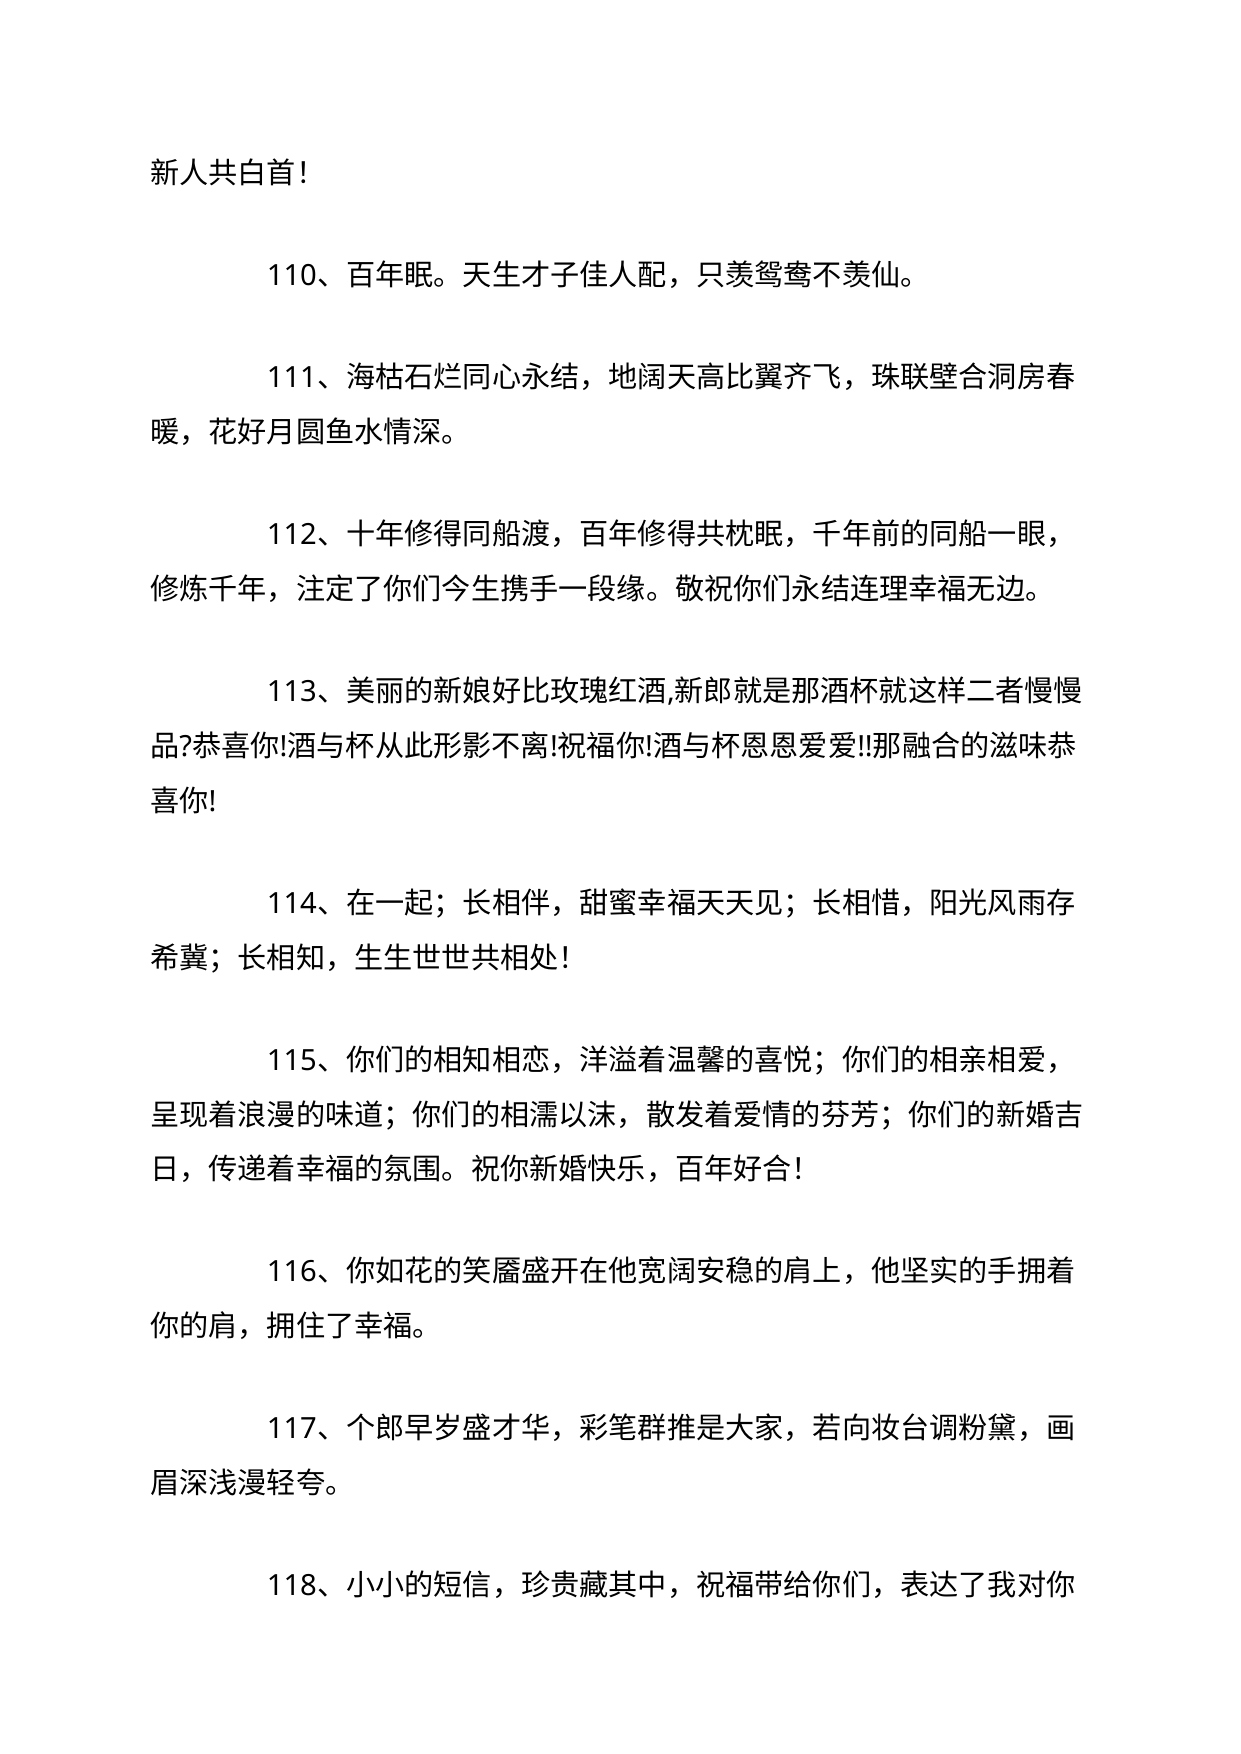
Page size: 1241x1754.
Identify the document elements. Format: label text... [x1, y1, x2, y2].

text 115、你们的相知相恋，洋溢着温馨的喜悦；你们的相亲相爱，呈现着浪漫的味道；你们的相濡以沫，散发着爱情的芬芳；你们的新婚吉日，传递着幸福的氛围。祝你新婚快乐，百年好合！ [150, 1036, 1090, 1188]
text 116、你如花的笑靥盛开在他宽阔安稳的肩上，他坚实的手拥着你的肩，拥住了幸福。 [150, 1248, 1090, 1345]
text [150, 150, 1090, 192]
text 112、十年修得同船渡，百年修得共枕眠，千年前的同船一眼，修炼千年，注定了你们今生携手一段缘。敬祝你们永结连理幸福无边。 [150, 511, 1090, 608]
text 110、百年眠。天生才子佳人配，只羡鸳鸯不羡仙。 [150, 252, 1090, 294]
text 113、美丽的新娘好比玫瑰红酒,新郎就是那酒杯就这样二者慢慢品?恭喜你!酒与杯从此形影不离!祝福你!酒与杯恩恩爱爱!!那融合的滋味恭喜你! [150, 667, 1090, 820]
text 114、在一起；长相伴，甜蜜幸福天天见；长相惜，阳光风雨存希冀；长相知，生生世世共相处！ [150, 879, 1090, 977]
text 117、个郎早岁盛才华，彩笔群推是大家，若向妆台调粉黛，画眉深浅漫轻夸。 [150, 1404, 1090, 1502]
text 111、海枯石烂同心永结，地阔天高比翼齐飞，珠联壁合洞房春暖，花好月圆鱼水情深。 [150, 354, 1090, 451]
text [150, 1561, 1090, 1604]
